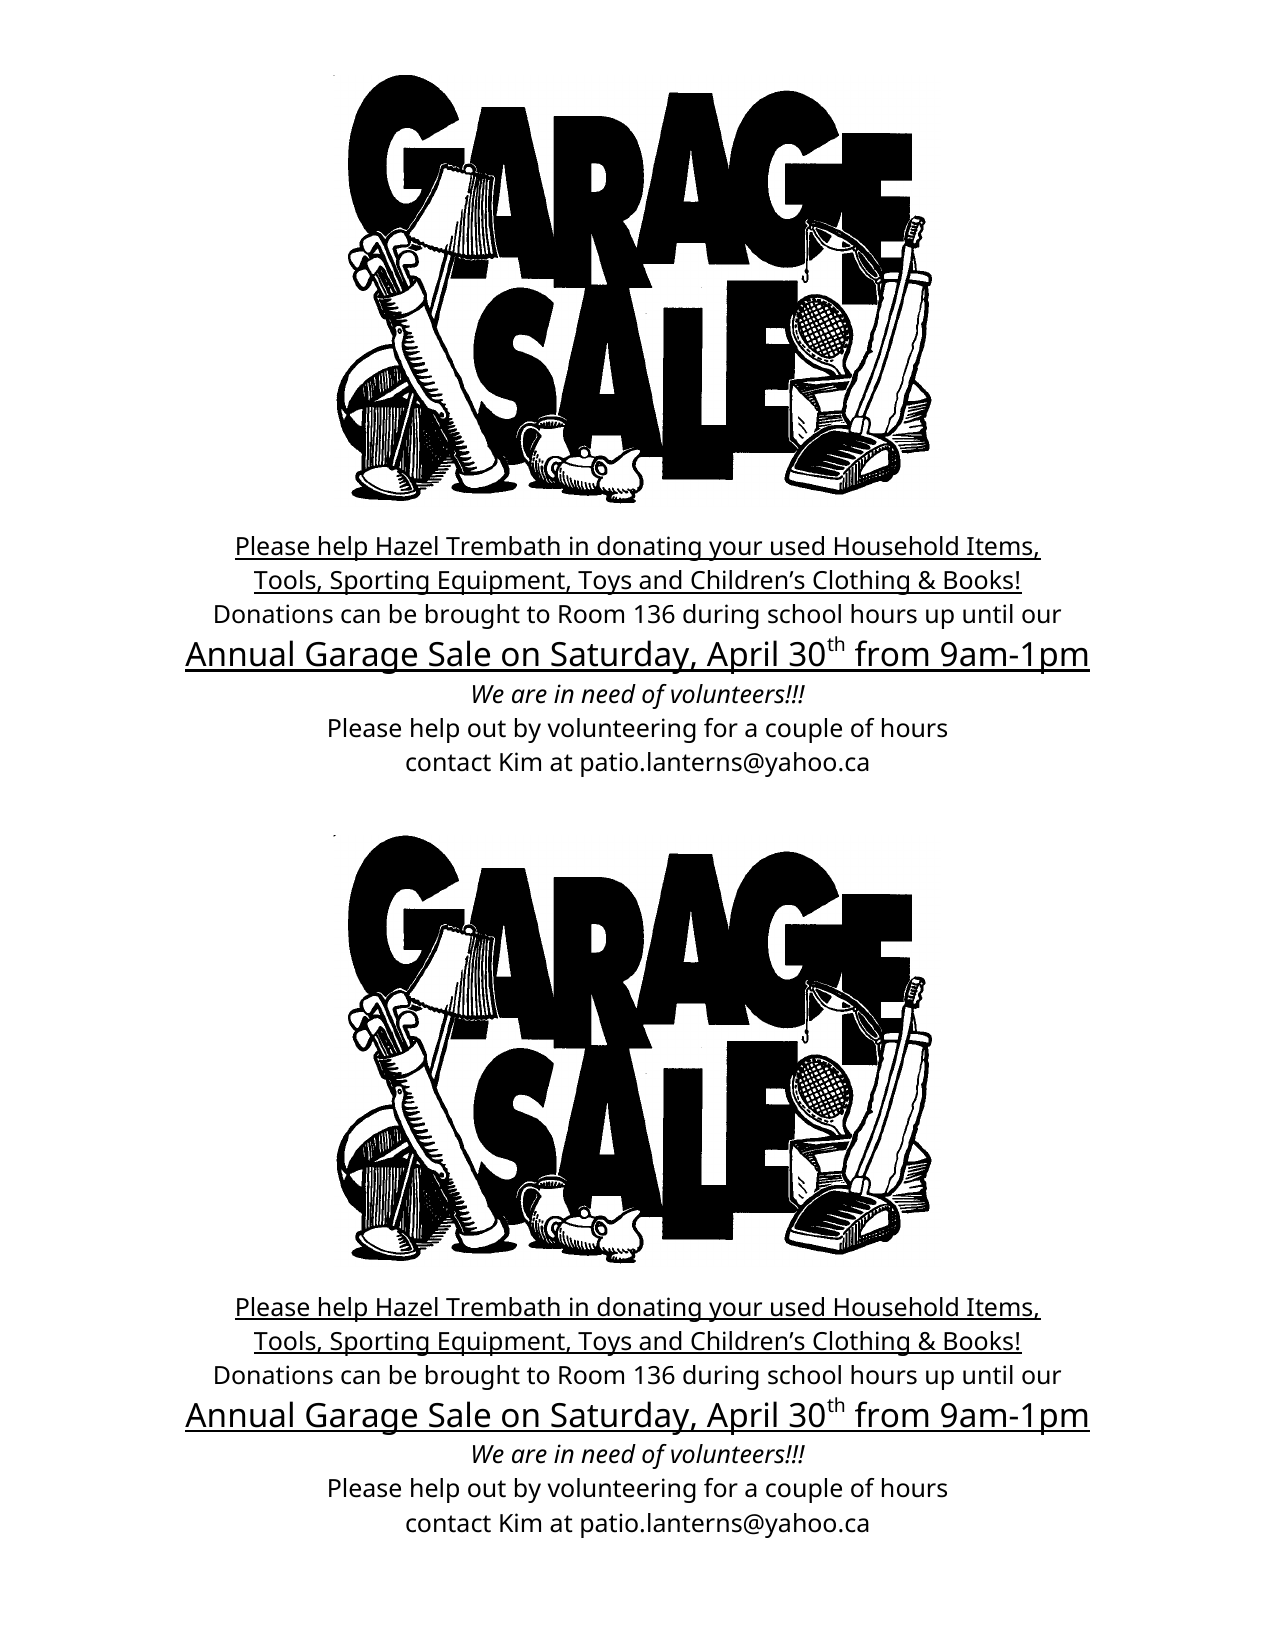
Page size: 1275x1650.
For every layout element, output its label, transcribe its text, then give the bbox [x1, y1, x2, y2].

text Please help out by volunteering for a couple of hours [29, 711, 1245, 745]
text Please help Hazel Trembath in donating your used Household Items, [29, 1289, 1245, 1323]
text Donations can be brought to Room 136 during school hours up until our [29, 597, 1245, 631]
text Donations can be brought to Room 136 during school hours up until our [29, 1358, 1245, 1392]
text Annual Garage Sale on Saturday, April 30th from 9am-1pm [29, 1392, 1245, 1437]
picture [333, 835, 942, 1267]
text Please help out by volunteering for a couple of hours [29, 1471, 1245, 1505]
text Tools, Sporting Equipment, Toys and Children’s Clothing & Books! [29, 1323, 1245, 1358]
text Please help Hazel Trembath in donating your used Household Items, [29, 529, 1245, 563]
text We are in need of volunteers!!! [29, 677, 1245, 711]
text We are in need of volunteers!!! [29, 1437, 1245, 1471]
picture [333, 75, 942, 507]
text Tools, Sporting Equipment, Toys and Children’s Clothing & Books! [29, 563, 1245, 597]
text Annual Garage Sale on Saturday, April 30th from 9am-1pm [29, 631, 1245, 677]
text contact Kim at [29, 1505, 1245, 1539]
text contact Kim at [29, 745, 1245, 779]
